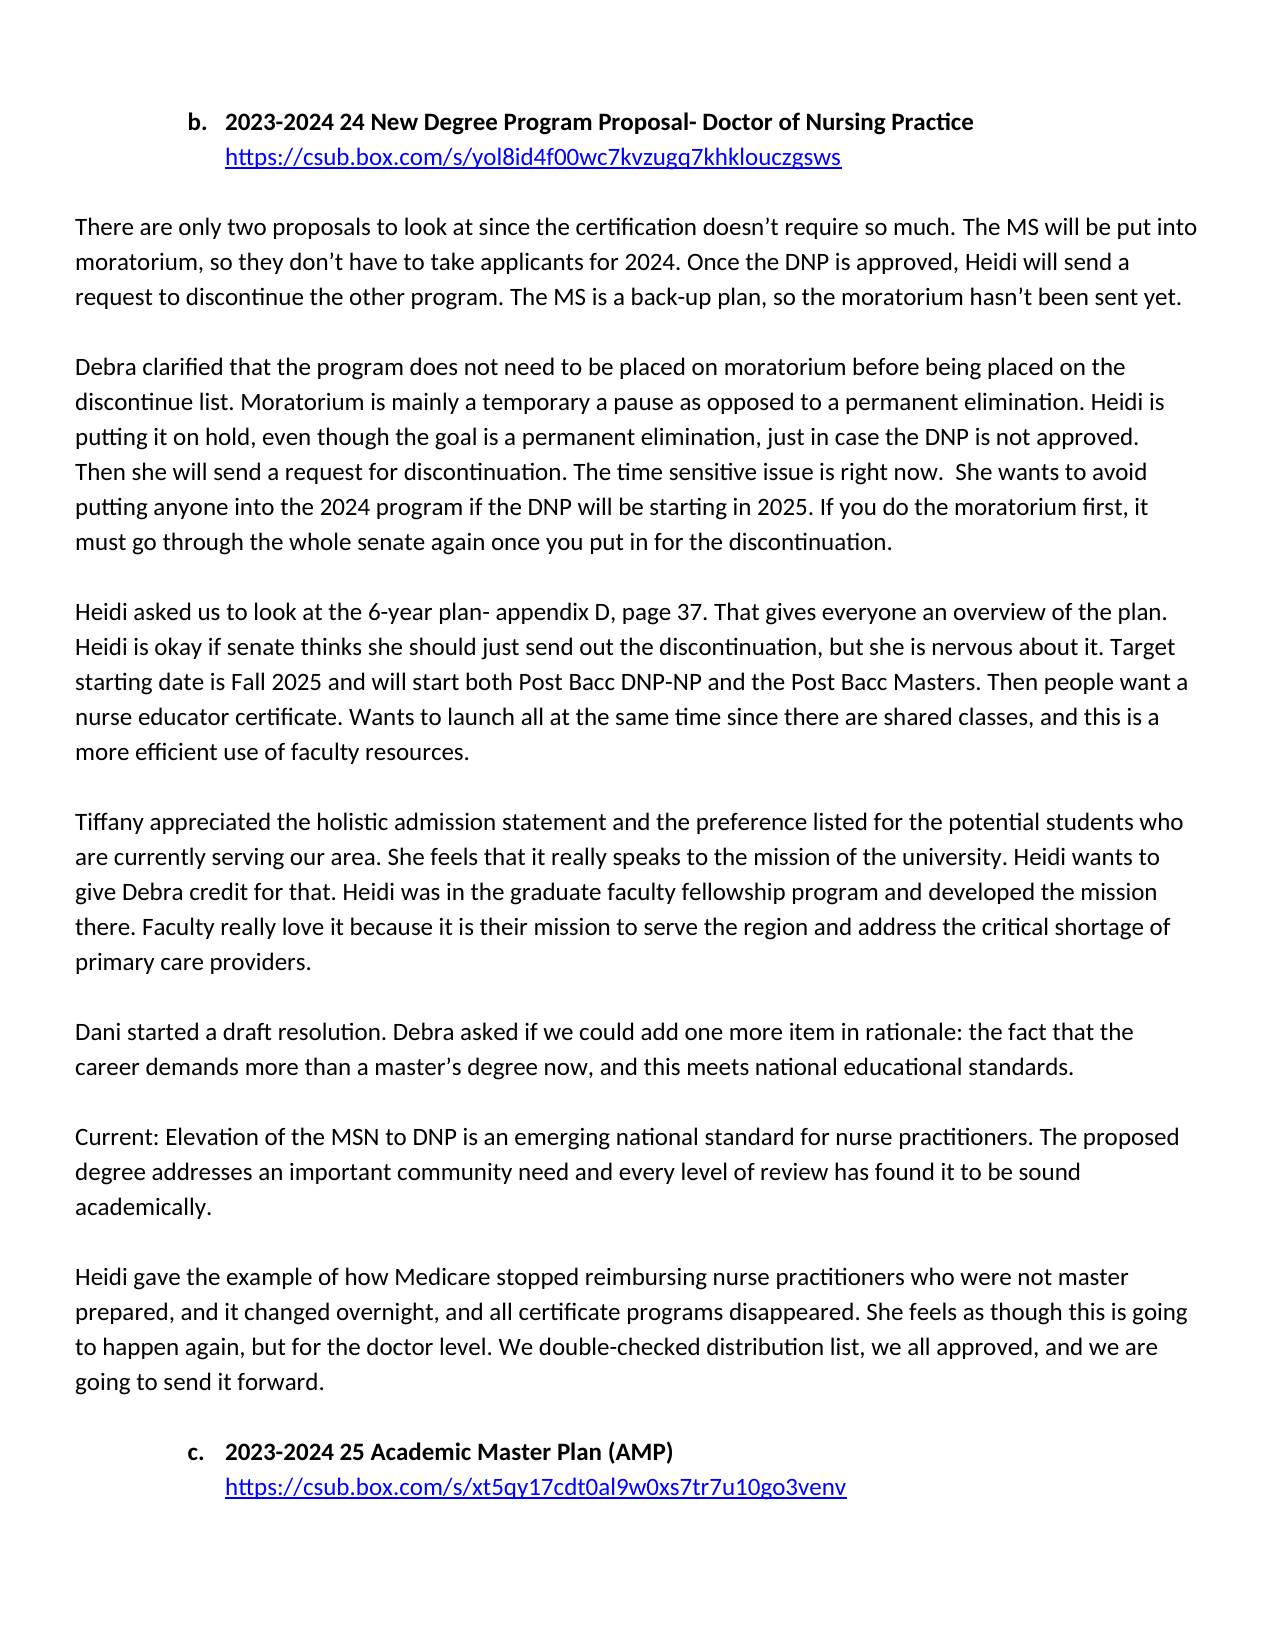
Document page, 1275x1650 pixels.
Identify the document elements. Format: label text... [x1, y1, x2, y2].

text Debra clarified that the program does not need to be placed on moratorium before being placed on the discontinue list. Moratorium is mainly a temporary a pause as opposed to a permanent elimination. Heidi is putting it on hold, even though the goal is a permanent elimination, just in case the DNP is not approved. Then she will send a request for discontinuation. The time sensitive issue is right now. She wants to avoid putting anyone into the 2024 program if the DNP will be starting in 2025. If you do the moratorium first, it must go through the whole senate again once you put in for the discontinuation. [75, 351, 1200, 557]
list 2023-2024 24 New Degree Program Proposal- Doctor of Nursing Practice [187, 106, 1200, 137]
text Heidi gave the example of how Medicare stopped reimbursing nurse practitioners who were not master prepared, and it changed overnight, and all certificate programs disappeared. She feels as though this is going to happen again, but for the doctor level. We double-checked distribution list, we all approved, and we are going to send it forward. [75, 1261, 1200, 1397]
list 2023-2024 25 Academic Master Plan (AMP) [187, 1436, 1200, 1467]
text Tiffany appreciated the holistic admission statement and the preference listed for the potential students who are currently serving our area. She feels that it really speaks to the mission of the university. Heidi wants to give Debra credit for that. Heidi was in the graduate faculty fellowship program and developed the mission there. Faculty really love it because it is their mission to serve the region and address the critical shortage of primary care providers. [75, 806, 1200, 977]
text Heidi asked us to look at the 6-year plan- appendix D, page 37. That gives everyone an overview of the plan. Heidi is okay if senate thinks she should just send out the discontinuation, but she is nervous about it. Target starting date is Fall 2025 and will start both Post Bacc DNP-NP and the Post Bacc Masters. Then people want a nurse educator certificate. Wants to launch all at the same time since there are shared classes, and this is a more efficient use of faculty resources. [75, 596, 1200, 767]
text Current: Elevation of the MSN to DNP is an emerging national standard for nurse practitioners. The proposed degree addresses an important community need and every level of review has found it to be sound academically. [75, 1121, 1200, 1222]
text https://csub.box.com/s/xt5qy17cdt0al9w0xs7tr7u10go3venv [225, 1471, 1200, 1502]
text https://csub.box.com/s/yol8id4f00wc7kvzugq7khklouczgsws [225, 141, 1200, 172]
text There are only two proposals to look at since the certification doesn’t require so much. The MS will be put into moratorium, so they don’t have to take applicants for 2024. Once the DNP is approved, Heidi will send a request to discontinue the other program. The MS is a back-up plan, so the moratorium hasn’t been sent yet. [75, 211, 1200, 312]
text Dani started a draft resolution. Debra asked if we could add one more item in rationale: the fact that the career demands more than a master’s degree now, and this meets national educational standards. [75, 1016, 1200, 1082]
